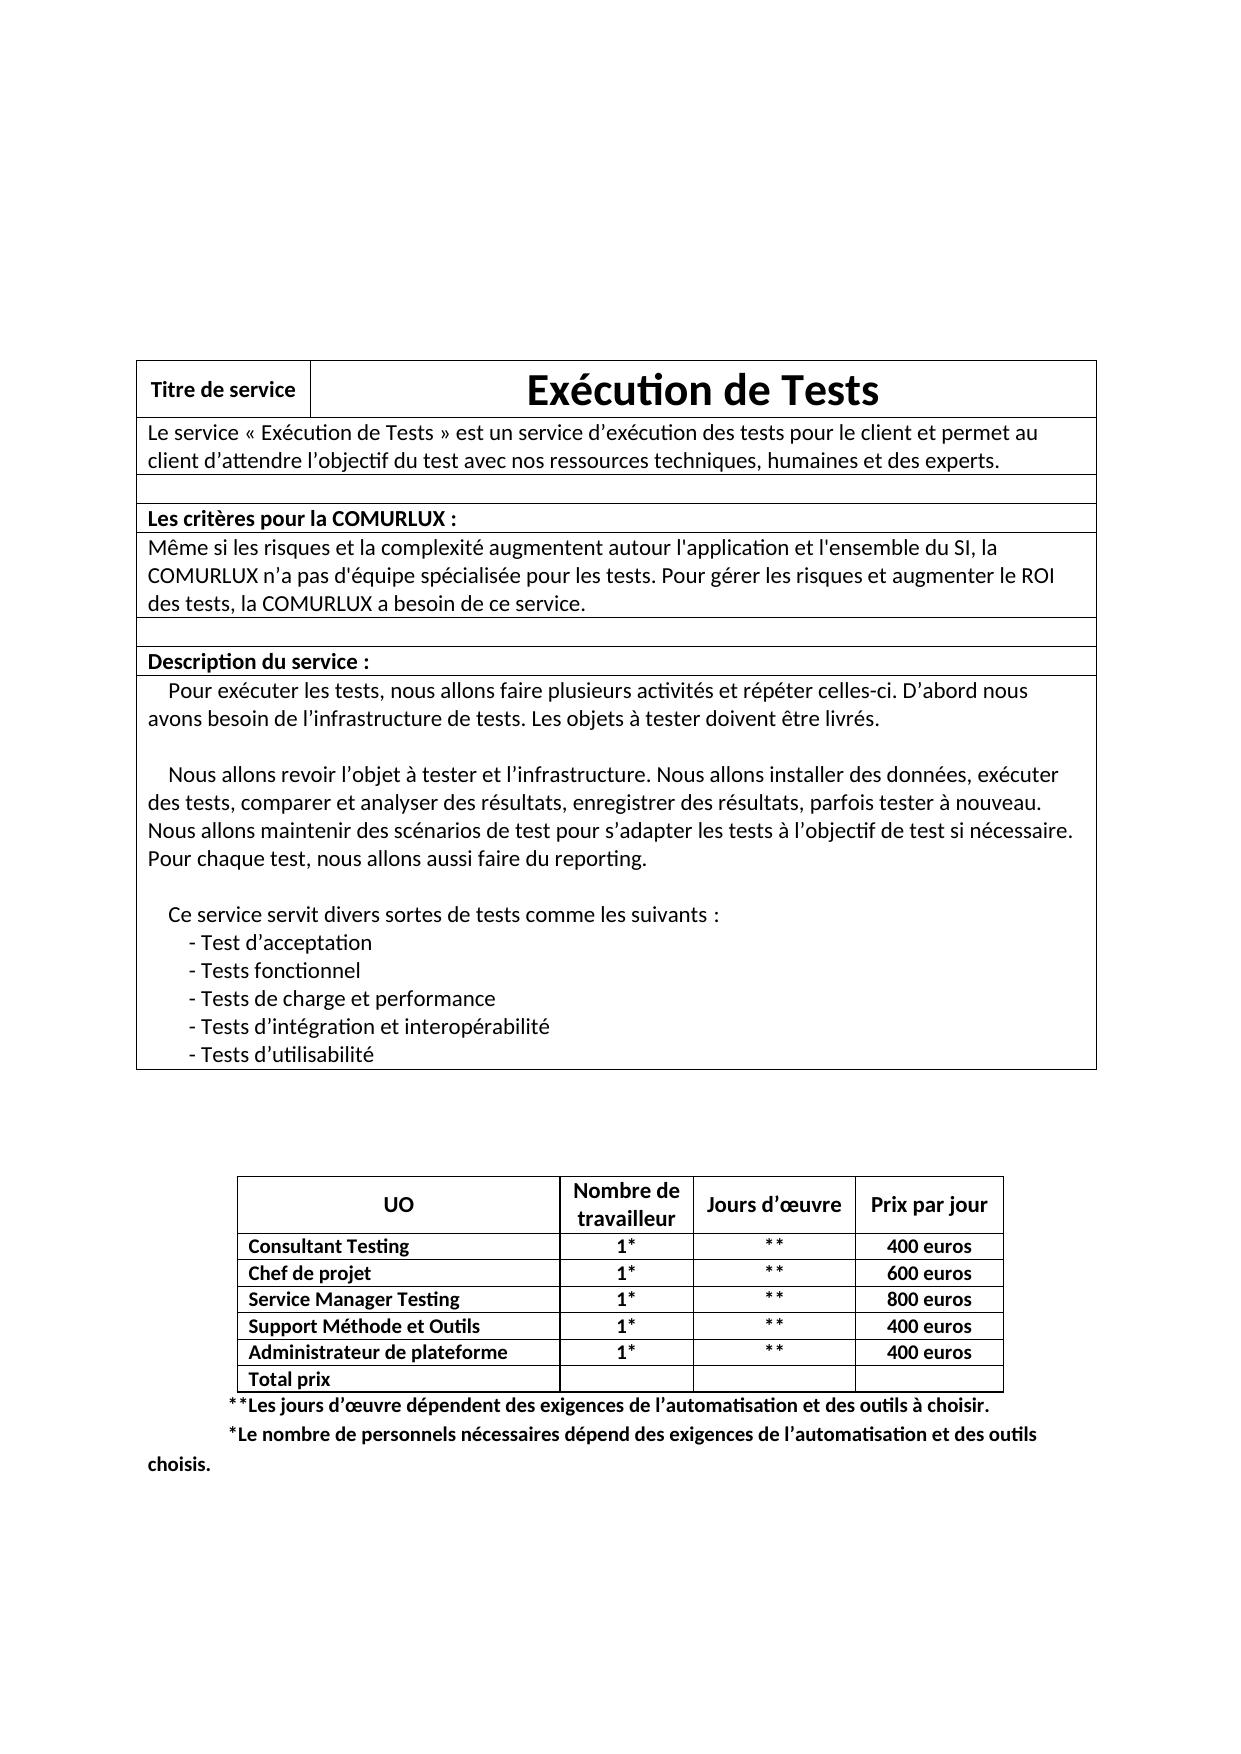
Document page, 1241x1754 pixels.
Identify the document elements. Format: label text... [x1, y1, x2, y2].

table_cell ** [694, 1313, 855, 1338]
table_cell Même si les risques et la complexité augmentent autour l'application et l'ensemble du SI, la COMURLUX n’a pas d'équipe spécialisée pour les tests. Pour gérer les risques et augmenter le ROI des tests, la COMURLUX a besoin de ce service. [137, 533, 1096, 617]
table_cell [856, 1366, 1003, 1391]
table_cell Service Manager Testing [238, 1287, 559, 1312]
table_header Jours d’œuvre [694, 1177, 855, 1233]
table_header Titre de service [137, 361, 310, 417]
table_header Prix par jour [856, 1177, 1003, 1233]
table_cell ** [694, 1234, 855, 1259]
table_cell 600 euros [856, 1260, 1003, 1286]
table_header UO [238, 1177, 559, 1233]
table_cell ** [694, 1260, 855, 1286]
table_cell Le service « Exécution de Tests » est un service d’exécution des tests pour le client et permet au client d’attendre l’objectif du test avec nos ressources techniques, humaines et des experts. [137, 418, 1096, 474]
table_cell 1* [561, 1340, 693, 1365]
table_cell 1* [561, 1313, 693, 1338]
table_cell Administrateur de plateforme [238, 1340, 559, 1365]
table_cell Les critères pour la COMURLUX : [137, 504, 1096, 532]
table_cell 1* [561, 1287, 693, 1312]
table_cell Support Méthode et Outils [238, 1313, 559, 1338]
table_cell 1* [561, 1234, 693, 1259]
table_header Nombre de travailleur [561, 1177, 693, 1233]
table_cell 800 euros [856, 1287, 1003, 1312]
table_cell 400 euros [856, 1313, 1003, 1338]
table_header Exécution de Tests [311, 361, 1096, 417]
table_cell Consultant Testing [238, 1234, 559, 1259]
table_cell Description du service : [137, 647, 1096, 675]
table_cell Pour exécuter les tests, nous allons faire plusieurs activités et répéter celles-ci. D’abord nous avons besoin de l’infrastructure de tests. Les objets à tester doivent être livrés. Nous allons revoir l’objet à tester et l’infrastructure. Nous allons installer des données, exécuter des tests, comparer et analyser des résultats, enregistrer des résultats, parfois tester à nouveau. Nous allons maintenir des scénarios de test pour s’adapter les tests à l’objectif de test si nécessaire. Pour chaque test, nous allons aussi faire du reporting. Ce service servit divers sortes de tests comme les suivants : - Test d’acceptation - Tests fonctionnel - Tests de charge et performance - Tests d’intégration et interopérabilité - Tests d’utilisabilité [137, 676, 1096, 1068]
table_cell ** [694, 1287, 855, 1312]
table_cell [694, 1366, 855, 1391]
text **Les jours d’œuvre dépendent des exigences de l’automatisation et des outils à choisir. *Le nombre de personnels nécessaires dépend des exigences de l’automatisation et des outils choisis. [148, 1392, 1093, 1476]
table_cell 1* [561, 1260, 693, 1286]
table_cell Total prix [238, 1366, 559, 1391]
table_cell [561, 1366, 693, 1391]
table_cell 400 euros [856, 1234, 1003, 1259]
table_cell [137, 618, 1096, 646]
table_cell ** [694, 1340, 855, 1365]
table_cell Chef de projet [238, 1260, 559, 1286]
table_cell 400 euros [856, 1340, 1003, 1365]
table_cell [137, 475, 1096, 503]
